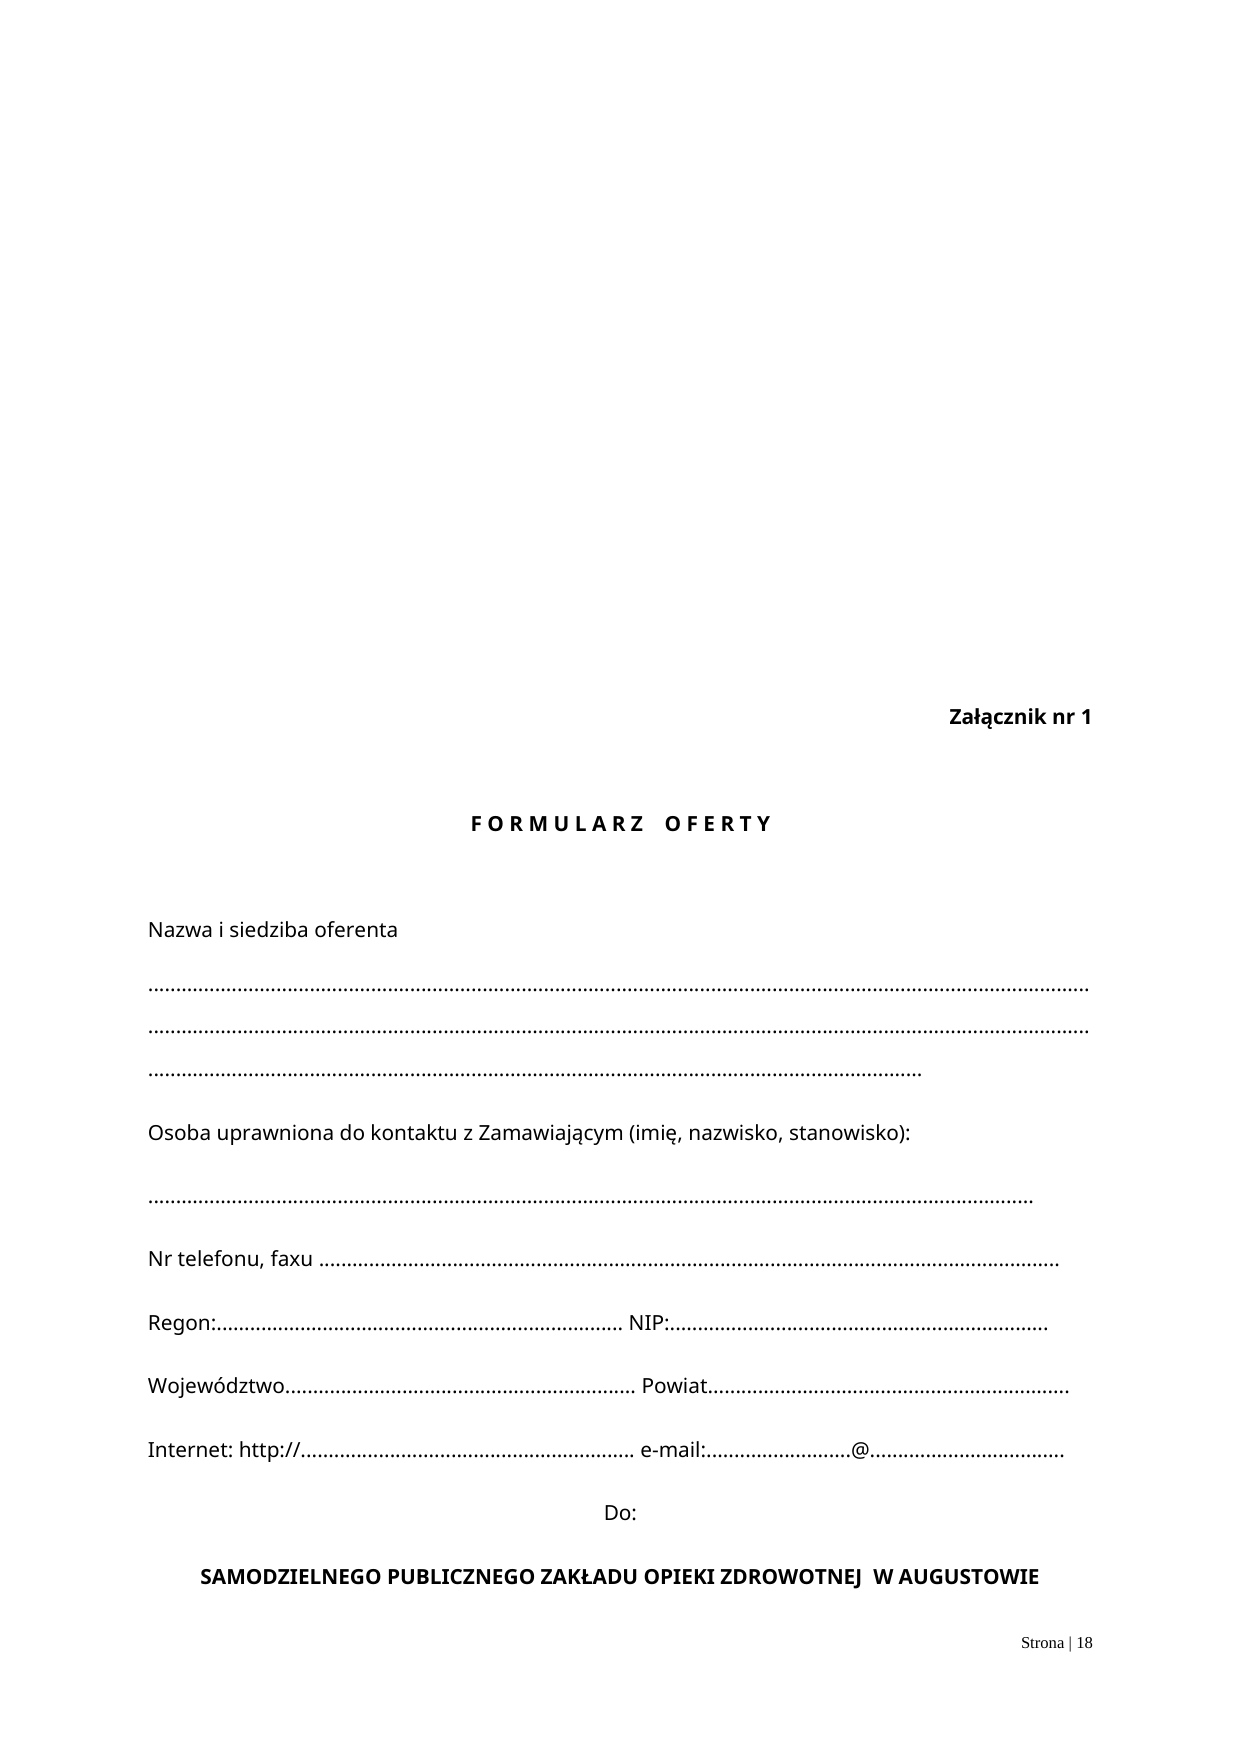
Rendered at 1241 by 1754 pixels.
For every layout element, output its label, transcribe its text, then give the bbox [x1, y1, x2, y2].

text Nr telefonu, faxu ..................................................................................................................................... [148, 1244, 1093, 1273]
text F O R M U L A R Z O F E R T Y [148, 809, 1093, 837]
text Nazwa i siedziba oferenta [148, 916, 1093, 944]
text Internet: http://............................................................ e-mail:..........................@................................... [148, 1435, 1093, 1463]
text Załącznik nr 1 [148, 702, 1093, 730]
text ............................................................................................................................................................... [148, 1181, 1093, 1209]
text SAMODZIELNEGO PUBLICZNEGO ZAKŁADU OPIEKI ZDROWOTNEJ W AUGUSTOWIE [148, 1562, 1093, 1590]
text Osoba uprawniona do kontaktu z Zamawiającym (imię, nazwisko, stanowisko): [148, 1118, 1093, 1146]
text Do: [148, 1498, 1093, 1527]
text Województwo............................................................... Powiat................................................................. [148, 1371, 1093, 1400]
text Regon:......................................................................... NIP:.................................................................... [148, 1308, 1093, 1336]
text ............................................................................................................................................................................................................................................................................................................................................................................................................................................................................................. [148, 969, 1093, 1083]
